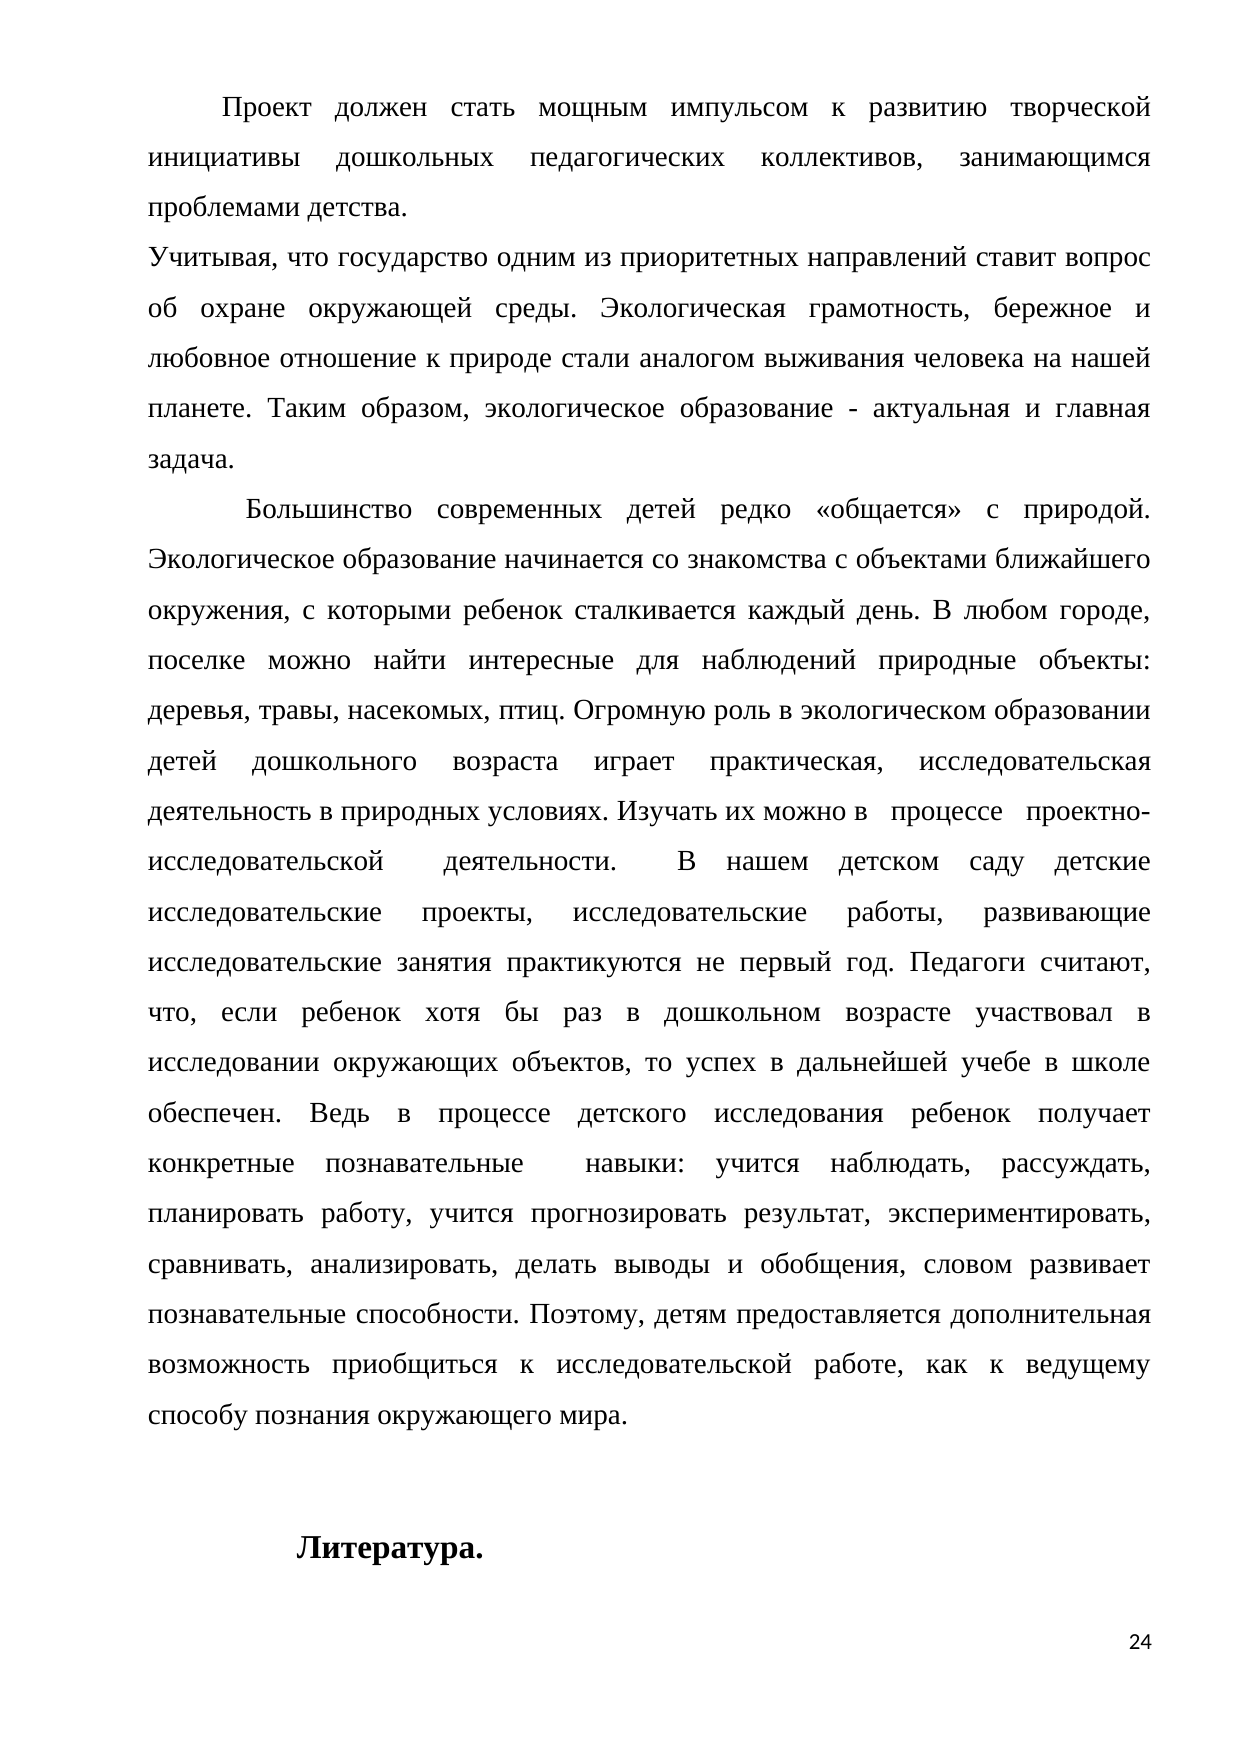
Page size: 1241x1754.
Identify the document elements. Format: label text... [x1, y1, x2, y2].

text Большинство современных детей редко «общается» с природой. Экологическое образование начинается со знакомства с объектами ближайшего окружения, с которыми ребенок сталкивается каждый день. В любом городе, поселке можно найти интересные для наблюдений природные объекты: деревья, травы, насекомых, птиц. Огромную роль в экологическом образовании детей дошкольного возраста играет практическая, исследовательская деятельность в природных условиях. Изучать их можно в процессе проектно-исследовательской деятельности. В нашем детском саду детские исследовательские проекты, исследовательские работы, развивающие исследовательские занятия практикуются не первый год. Педагоги считают, что, если ребенок хотя бы раз в дошкольном возрасте участвовал в исследовании окружающих объектов, то успех в дальнейшей учебе в школе обеспечен. Ведь в процессе детского исследования ребенок получает конкретные познавательные навыки: учится наблюдать, рассуждать, планировать работу, учится прогнозировать результат, экспериментировать, сравнивать, анализировать, делать выводы и обобщения, словом развивает познавательные способности. Поэтому, детям предоставляется дополнительная возможность приобщиться к исследовательской работе, как к ведущему способу познания окружающего мира. [148, 491, 1152, 1430]
list Литература. [297, 1527, 1152, 1566]
text Учитывая, что государство одним из приоритетных направлений ставит вопрос об охране окружающей среды. Экологическая грамотность, бережное и любовное отношение к природе стали аналогом выживания человека на нашей планете. Таким образом, экологическое образование - актуальная и главная задача. [148, 239, 1152, 474]
text Проект должен стать мощным импульсом к развитию творческой инициативы дошкольных педагогических коллективов, занимающимся проблемами детства. [148, 89, 1152, 223]
